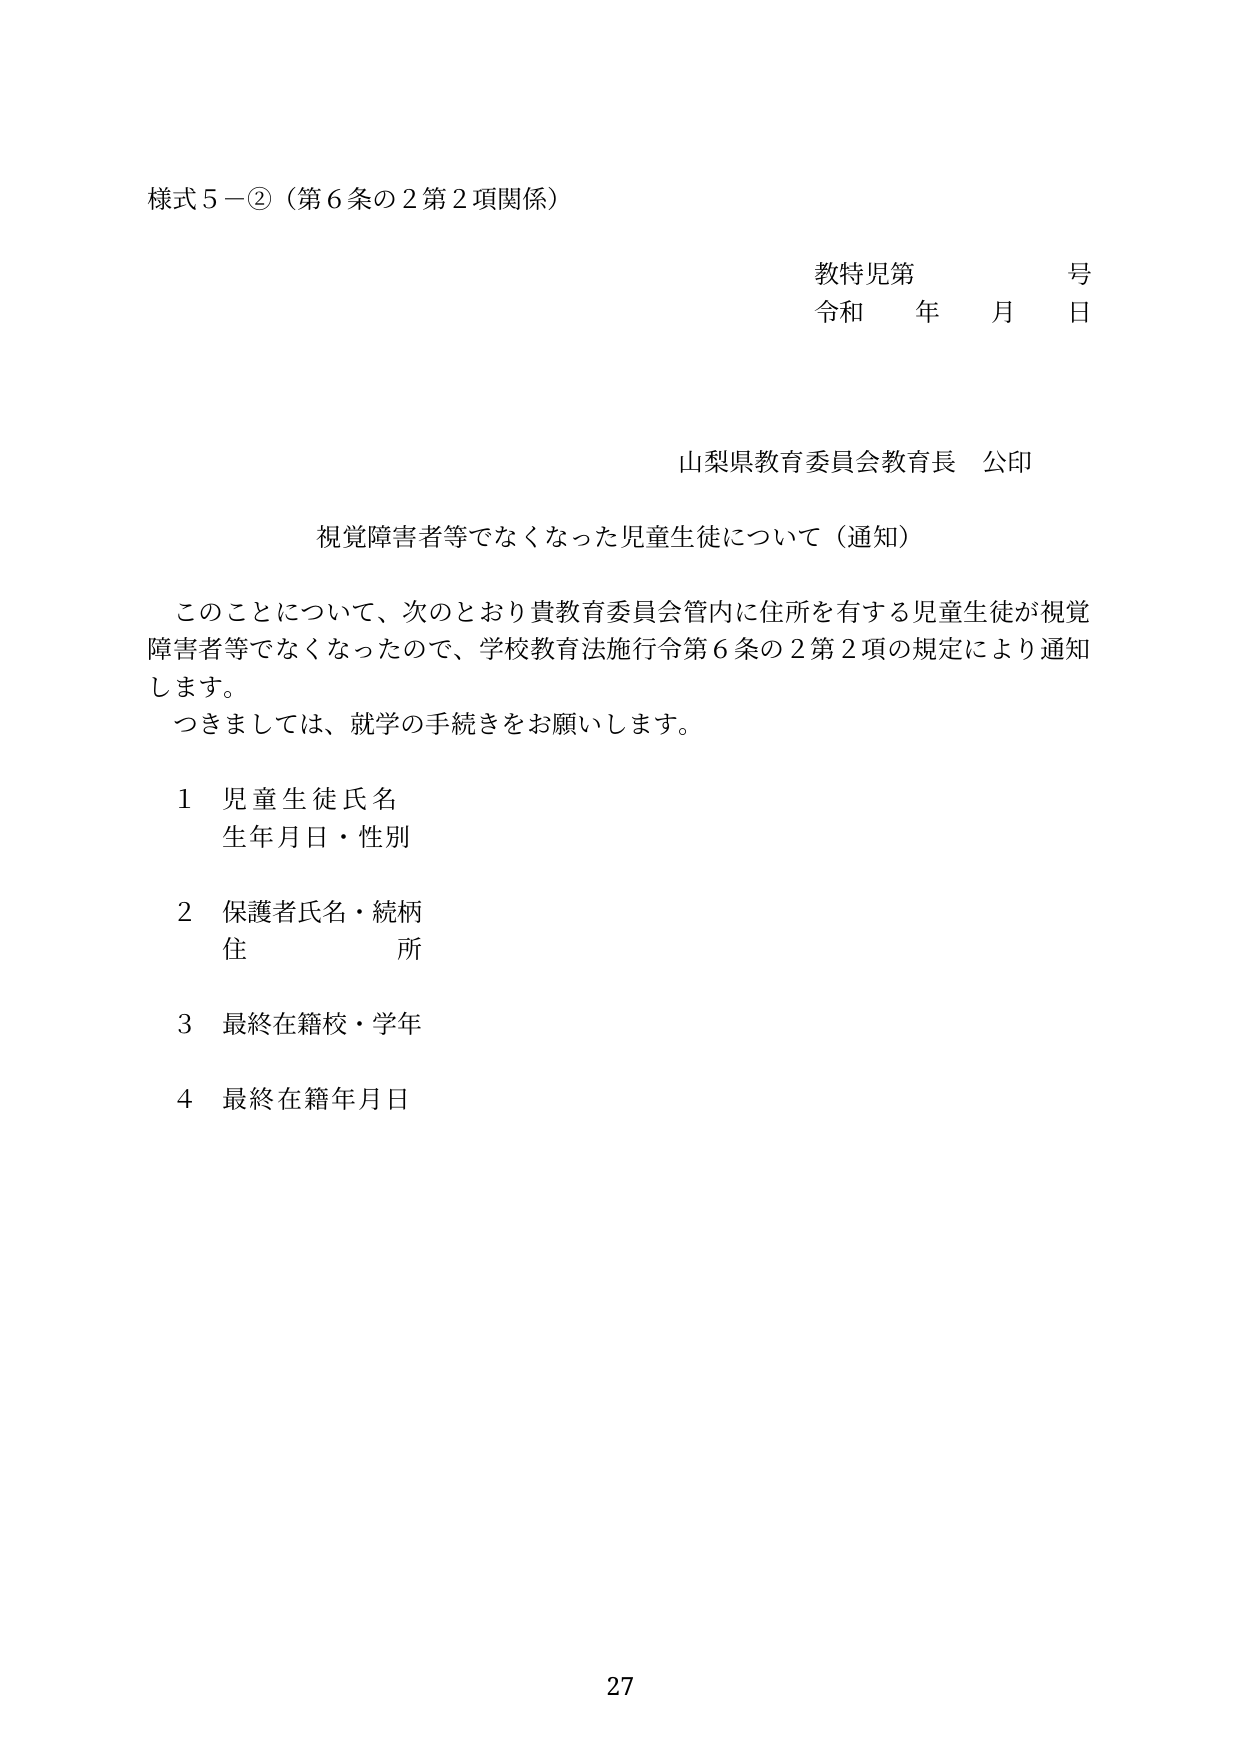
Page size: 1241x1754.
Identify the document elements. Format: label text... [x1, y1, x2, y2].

text １ 児童生徒氏名 [148, 779, 1092, 817]
text このことについて、次のとおり貴教育委員会管内に住所を有する児童生徒が視覚障害者等でなくなったので、学校教育法施行令第６条の２第２項の規定により通知します。 [148, 592, 1092, 704]
text つきましては、就学の手続きをお願いします。 [148, 704, 1092, 742]
text 生年月日・性別 [148, 817, 1092, 854]
text 視覚障害者等でなくなった児童生徒について（通知） [148, 517, 1092, 554]
text 住 所 [148, 929, 1092, 967]
text 令和 年 月 日 [148, 292, 1092, 329]
text 教特児第 号 [148, 254, 1092, 292]
text 山梨県教育委員会教育長 公印 [148, 442, 1092, 479]
text 様式５－②（第６条の２第２項関係） [148, 179, 967, 217]
text ４ 最終在籍年月日 [148, 1079, 1092, 1117]
text ２ 保護者氏名・続柄 [148, 892, 1092, 929]
text ３ 最終在籍校・学年 [148, 1004, 1092, 1042]
